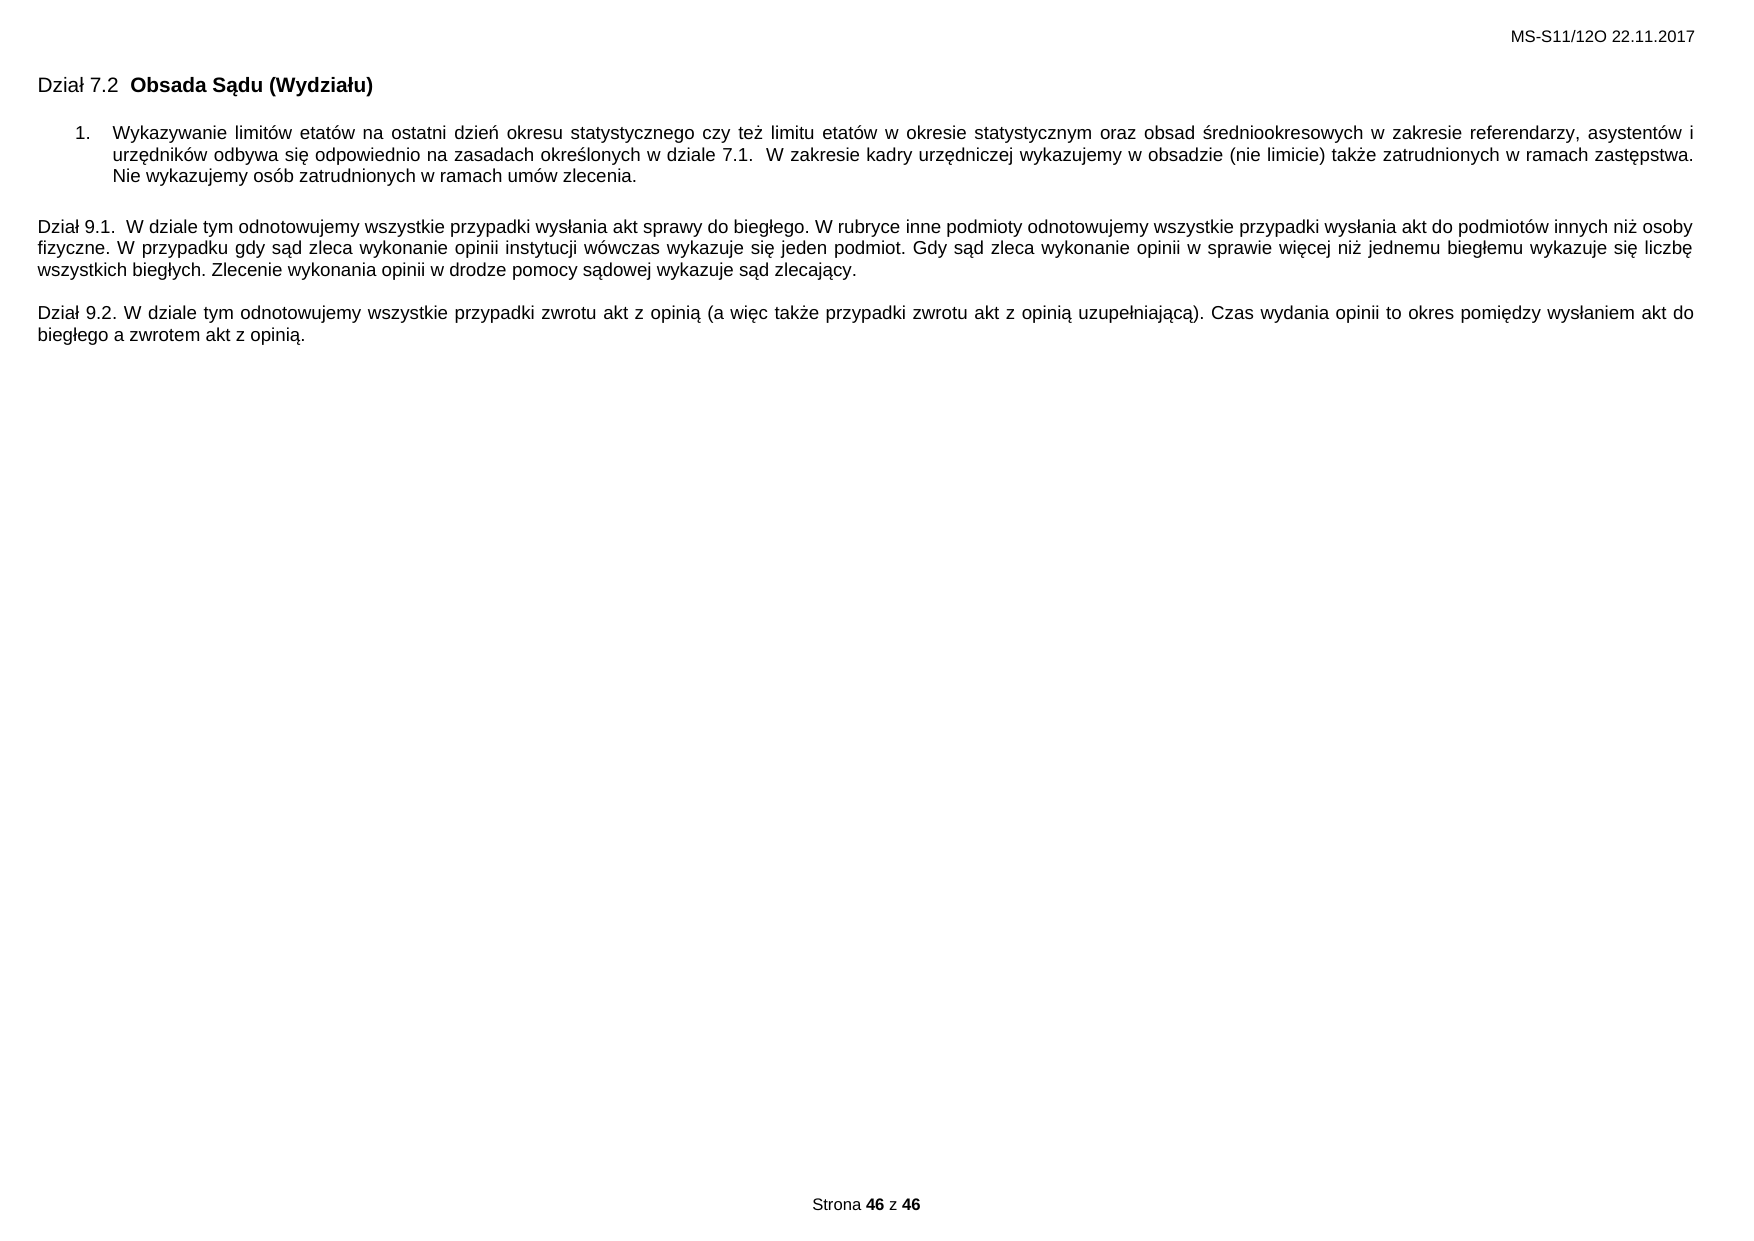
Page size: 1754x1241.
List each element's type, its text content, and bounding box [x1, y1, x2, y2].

text Dział 9.1. W dziale tym odnotowujemy wszystkie przypadki wysłania akt sprawy do biegłego. W rubryce inne podmioty odnotowujemy wszystkie przypadki wysłania akt do podmiotów innych niż osoby fizyczne. W przypadku gdy sąd zleca wykonanie opinii instytucji wówczas wykazuje się jeden podmiot. Gdy sąd zleca wykonanie opinii w sprawie więcej niż jednemu biegłemu wykazuje się liczbę wszystkich biegłych. Zlecenie wykonania opinii w drodze pomocy sądowej wykazuje sąd zlecający. [37, 216, 1695, 280]
text Dział 9.2. W dziale tym odnotowujemy wszystkie przypadki zwrotu akt z opinią (a więc także przypadki zwrotu akt z opinią uzupełniającą). Czas wydania opinii to okres pomiędzy wysłaniem akt do biegłego a zwrotem akt z opinią. [37, 302, 1695, 345]
text Dział 7.2 Obsada Sądu (Wydziału) [37, 73, 1695, 97]
list Wykazywanie limitów etatów na ostatni dzień okresu statystycznego czy też limitu etatów w okresie statystycznym oraz obsad średniookresowych w zakresie referendarzy, asystentów i urzędników odbywa się odpowiednio na zasadach określonych w dziale 7.1. W zakresie kadry urzędniczej wykazujemy w obsadzie (nie limicie) także zatrudnionych w ramach zastępstwa. Nie wykazujemy osób zatrudnionych w ramach umów zlecenia. [75, 122, 1695, 187]
